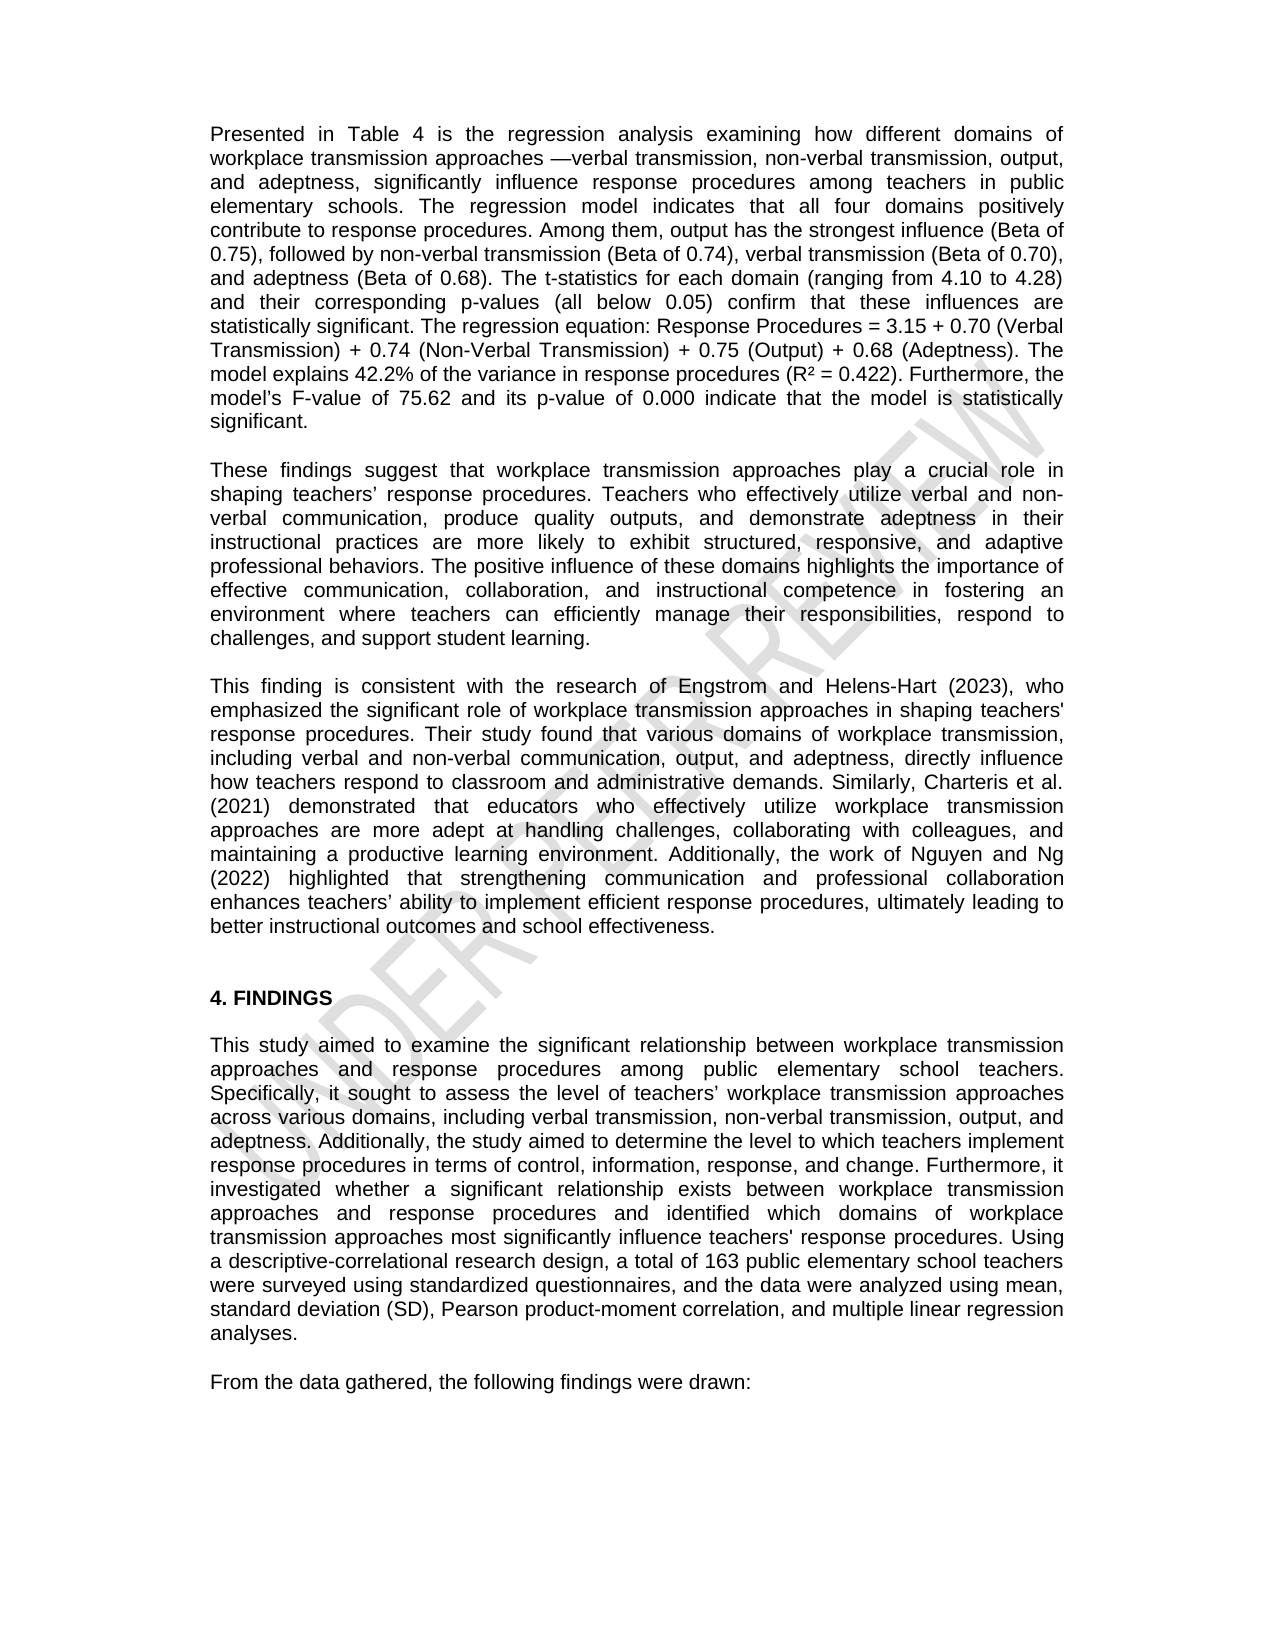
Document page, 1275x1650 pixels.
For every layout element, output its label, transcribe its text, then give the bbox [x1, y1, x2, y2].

text 4. FINDINGS [210, 985, 1065, 1009]
text These findings suggest that workplace transmission approaches play a crucial role in shaping teachers’ response procedures. Teachers who effectively utilize verbal and non-verbal communication, produce quality outputs, and demonstrate adeptness in their instructional practices are more likely to exhibit structured, responsive, and adaptive professional behaviors. The positive influence of these domains highlights the importance of effective communication, collaboration, and instructional competence in fostering an environment where teachers can efficiently manage their responsibilities, respond to challenges, and support student learning. [210, 458, 1065, 650]
text Presented in Table 4 is the regression analysis examining how different domains of workplace transmission approaches —verbal transmission, non-verbal transmission, output, and adeptness, significantly influence response procedures among teachers in public elementary schools. The regression model indicates that all four domains positively contribute to response procedures. Among them, output has the strongest influence (Beta of 0.75), followed by non-verbal transmission (Beta of 0.74), verbal transmission (Beta of 0.70), and adeptness (Beta of 0.68). The t-statistics for each domain (ranging from 4.10 to 4.28) and their corresponding p-values (all below 0.05) confirm that these influences are statistically significant. The regression equation: Response Procedures = 3.15 + 0.70 (Verbal Transmission) + 0.74 (Non-Verbal Transmission) + 0.75 (Output) + 0.68 (Adeptness). The model explains 42.2% of the variance in response procedures (R² = 0.422). Furthermore, the model’s F-value of 75.62 and its p-value of 0.000 indicate that the model is statistically significant. [210, 122, 1065, 433]
text From the data gathered, the following findings were drawn: [210, 1370, 1065, 1394]
text This finding is consistent with the research of Engstrom and Helens-Hart (2023), who emphasized the significant role of workplace transmission approaches in shaping teachers' response procedures. Their study found that various domains of workplace transmission, including verbal and non-verbal communication, output, and adeptness, directly influence how teachers respond to classroom and administrative demands. Similarly, Charteris et al. (2021) demonstrated that educators who effectively utilize workplace transmission approaches are more adept at handling challenges, collaborating with colleagues, and maintaining a productive learning environment. Additionally, the work of Nguyen and Ng (2022) highlighted that strengthening communication and professional collaboration enhances teachers’ ability to implement efficient response procedures, ultimately leading to better instructional outcomes and school effectiveness. [210, 674, 1065, 937]
text This study aimed to examine the significant relationship between workplace transmission approaches and response procedures among public elementary school teachers. Specifically, it sought to assess the level of teachers’ workplace transmission approaches across various domains, including verbal transmission, non-verbal transmission, output, and adeptness. Additionally, the study aimed to determine the level to which teachers implement response procedures in terms of control, information, response, and change. Furthermore, it investigated whether a significant relationship exists between workplace transmission approaches and response procedures and identified which domains of workplace transmission approaches most significantly influence teachers' response procedures. Using a descriptive-correlational research design, a total of 163 public elementary school teachers were surveyed using standardized questionnaires, and the data were analyzed using mean, standard deviation (SD), Pearson product-moment correlation, and multiple linear regression analyses. [210, 1033, 1065, 1345]
